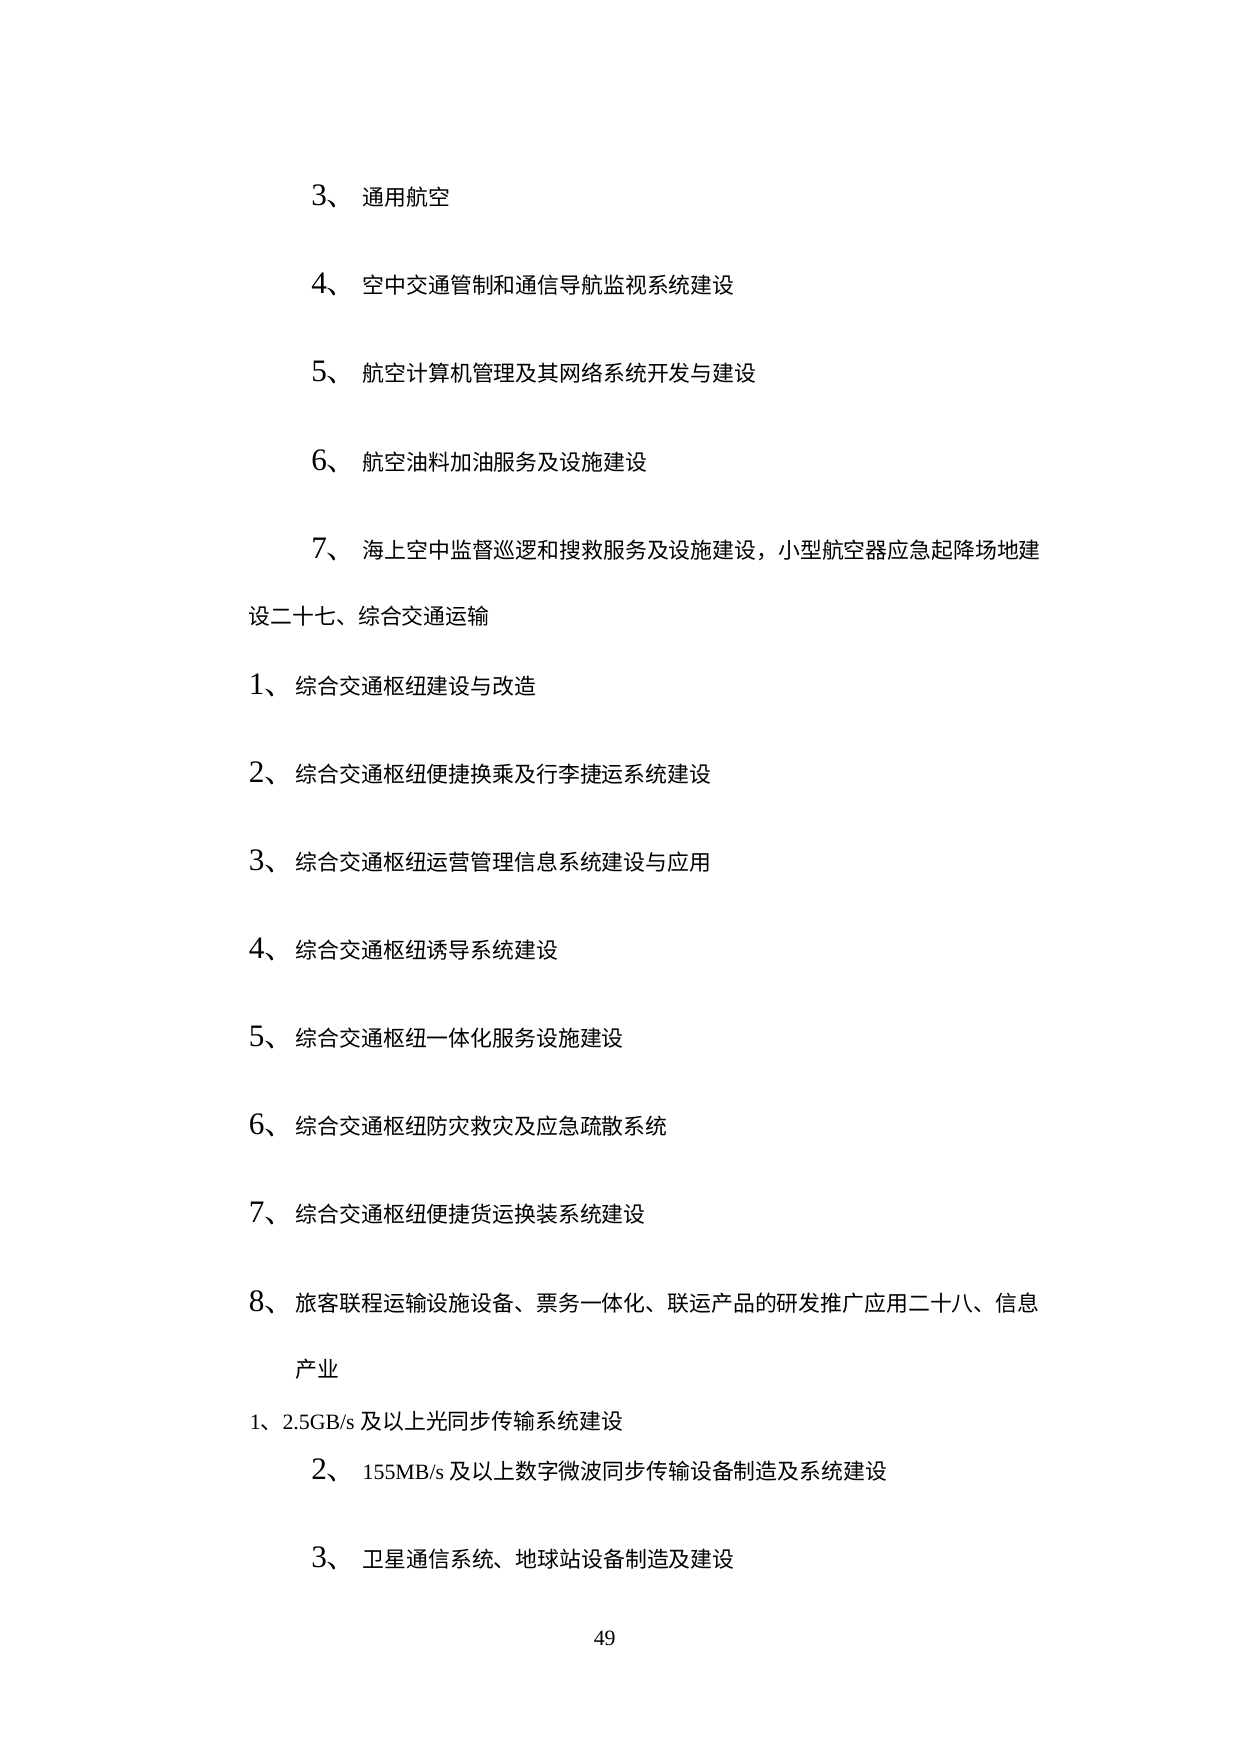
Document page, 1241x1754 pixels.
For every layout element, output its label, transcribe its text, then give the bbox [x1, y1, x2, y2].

list 通用航空 [248, 162, 1052, 227]
list 综合交通枢纽一体化服务设施建设 [248, 1003, 1052, 1068]
list 卫星通信系统、地球站设备制造及建设 [248, 1524, 1052, 1589]
list 航空计算机管理及其网络系统开发与建设 [248, 338, 1052, 403]
list 海上空中监督巡逻和搜救服务及设施建设，小型航空器应急起降场地建设二十七、综合交通运输 [248, 514, 1052, 631]
list 综合交通枢纽运营管理信息系统建设与应用 [248, 827, 1052, 892]
list 综合交通枢纽便捷换乘及行李捷运系统建设 [248, 739, 1052, 804]
list 综合交通枢纽便捷货运换装系统建设 [248, 1179, 1052, 1244]
list 综合交通枢纽防灾救灾及应急疏散系统 [248, 1091, 1052, 1156]
list 空中交通管制和通信导航监视系统建设 [248, 250, 1052, 315]
list 综合交通枢纽诱导系统建设 [248, 915, 1052, 980]
text 1、2.5GB/s 及以上光同步传输系统建设 [249, 1403, 1052, 1436]
list 155MB/s 及以上数字微波同步传输设备制造及系统建设 [248, 1436, 1052, 1501]
list 旅客联程运输设施设备、票务一体化、联运产品的研发推广应用二十八、信息产业 [248, 1267, 1052, 1384]
list 综合交通枢纽建设与改造 [248, 651, 1052, 716]
list 航空油料加油服务及设施建设 [248, 426, 1052, 491]
